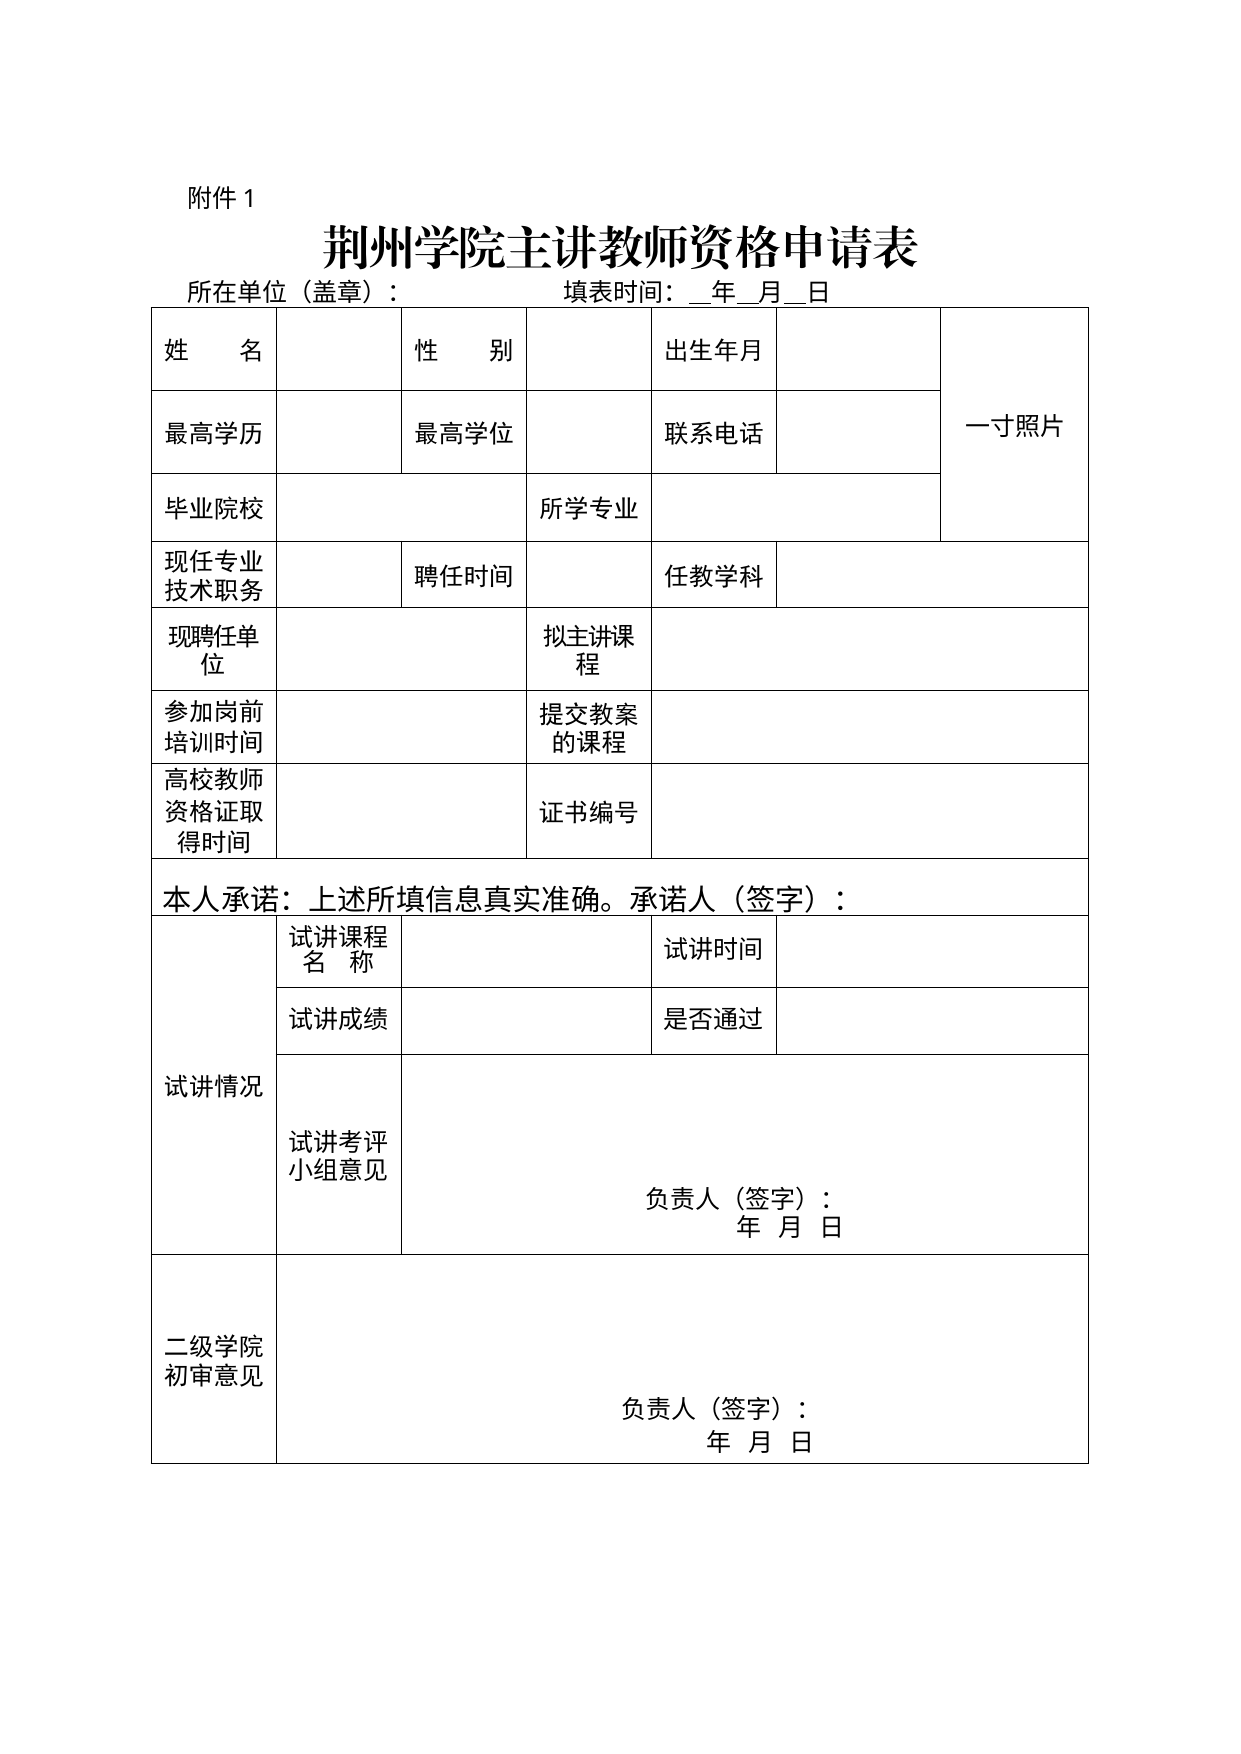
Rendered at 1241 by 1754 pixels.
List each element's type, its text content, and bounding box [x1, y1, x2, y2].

table_cell 现聘任单位 [152, 608, 276, 690]
table_cell 最高学历 [152, 391, 276, 472]
table_cell 提交教案的课程 [527, 691, 651, 763]
table_header [277, 308, 401, 390]
text 荆州学院主讲教师资格申请表 [187, 218, 1053, 274]
table_cell 负责人（签字）： 年 月 日 [277, 1255, 1088, 1463]
table_cell 毕业院校 [152, 474, 276, 541]
table_cell [652, 474, 940, 541]
table_cell 高校教师资格证取得时间 [152, 764, 276, 857]
table_cell 参加岗前培训时间 [152, 691, 276, 763]
table_header 一寸照片 [941, 308, 1088, 541]
table_cell [402, 916, 651, 987]
table_cell [527, 391, 651, 472]
table_cell [277, 474, 526, 541]
table_header 姓 名 [152, 308, 276, 390]
table_cell [402, 988, 651, 1054]
table_cell 试讲情况 [152, 916, 276, 1254]
table_cell [652, 691, 1088, 763]
table_cell 联系电话 [652, 391, 776, 472]
table_cell 试讲考评小组意见 [277, 1055, 401, 1254]
table_header 出生年月 [652, 308, 776, 390]
table_cell [777, 391, 940, 472]
table_cell [527, 542, 651, 607]
table_header [777, 308, 940, 390]
table_cell 试讲课程 名 称 [277, 916, 401, 987]
table_cell 证书编号 [527, 764, 651, 857]
table_cell 所学专业 [527, 474, 651, 541]
table_cell [652, 608, 1088, 690]
table_cell [652, 764, 1088, 857]
table_cell 最高学位 [402, 391, 526, 472]
table_cell [277, 542, 401, 607]
table_cell [777, 916, 1088, 987]
table_header 性 别 [402, 308, 526, 390]
table_cell 现任专业技术职务 [152, 542, 276, 607]
text 附件1 [187, 162, 1053, 218]
table_cell [277, 608, 526, 690]
table_cell [277, 391, 401, 472]
table_cell [777, 988, 1088, 1054]
table_cell 任教学科 [652, 542, 776, 607]
table_cell [277, 691, 526, 763]
table_cell 聘任时间 [402, 542, 526, 607]
table_cell 二级学院初审意见 [152, 1255, 276, 1463]
table_cell 试讲时间 [652, 916, 776, 987]
table_cell [777, 542, 1088, 607]
table_cell 本人承诺：上述所填信息真实准确。承诺人（签字）： [152, 859, 1088, 914]
table_cell 试讲成绩 [277, 988, 401, 1054]
table_cell 是否通过 [652, 988, 776, 1054]
text 所在单位（盖章）： 填表时间： 年 月 日 [187, 274, 1053, 307]
table_cell 负责人（签字）： 年 月 日 [402, 1055, 1088, 1254]
table_cell 拟主讲课程 [527, 608, 651, 690]
table_cell [277, 764, 526, 857]
table_header [527, 308, 651, 390]
